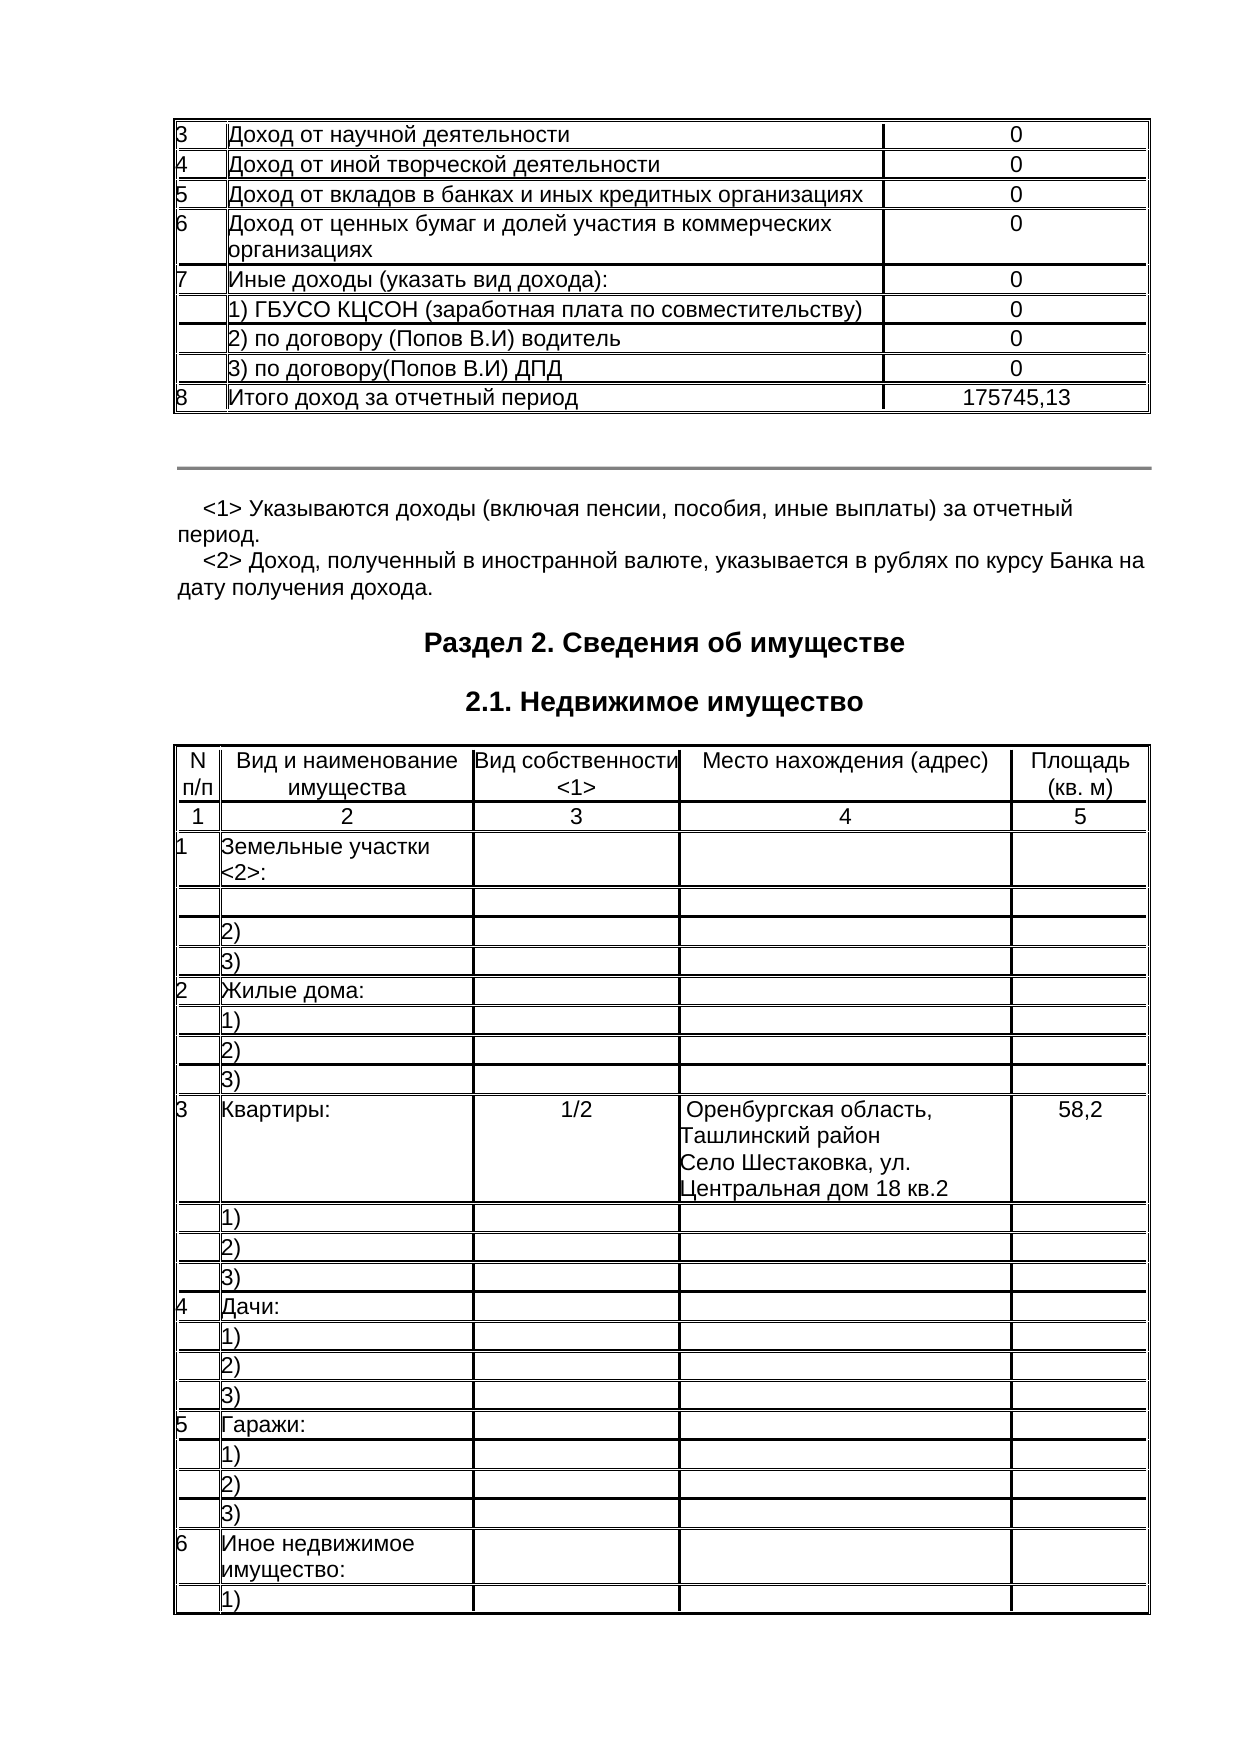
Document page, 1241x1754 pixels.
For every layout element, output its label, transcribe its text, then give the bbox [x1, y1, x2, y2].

table_cell 175745,13 [883, 381, 1148, 411]
table_cell [175, 1231, 221, 1260]
table_cell [475, 1471, 678, 1497]
table_cell [177, 293, 226, 322]
table_cell Земельные участки <2>: [222, 833, 472, 885]
table_cell [681, 1530, 1010, 1582]
table_cell [681, 1353, 1010, 1379]
table_cell [1013, 1063, 1149, 1092]
table_cell 0 [883, 207, 1149, 263]
table_cell [681, 1293, 1010, 1319]
table_cell [681, 1066, 1010, 1092]
table_cell 1 [177, 830, 219, 885]
table_cell 1 [177, 800, 219, 829]
table_cell [681, 1382, 1010, 1408]
table_cell 0 [885, 263, 1149, 292]
table_cell [681, 1205, 1010, 1231]
table_cell [1011, 1527, 1149, 1582]
table_cell 0 [885, 177, 1148, 207]
table_cell [177, 1349, 219, 1379]
text 2.1. Недвижимое имущество [177, 685, 1152, 718]
table_header Вид собственности <1> [473, 747, 679, 800]
table_cell [681, 1264, 1010, 1290]
table_cell [175, 1438, 219, 1467]
table_cell [681, 1441, 1010, 1467]
table_cell [681, 889, 1010, 915]
table_cell 2 [177, 974, 219, 1004]
table_cell 3) [222, 1066, 472, 1092]
table_cell [175, 1379, 221, 1408]
table_cell 0 [885, 322, 1148, 352]
table_cell [681, 1007, 1010, 1033]
table_cell Квартиры: [222, 1096, 472, 1201]
table_cell 1) ГБУСО КЦСОН (заработная плата по совместительству) [229, 296, 882, 322]
table_cell [475, 1205, 678, 1231]
table_cell Оренбургская область, Ташлинский район Село Шестаковка, ул. Центральная дом 18 кв.2 [681, 1096, 1010, 1201]
table_cell 2) [222, 1037, 472, 1063]
table_cell [475, 1234, 678, 1260]
table_cell 3) [222, 948, 472, 974]
table_cell 1/2 [475, 1096, 678, 1201]
table_cell [177, 1468, 219, 1497]
table_cell [177, 322, 226, 352]
table_cell 1) [221, 1586, 473, 1612]
table_cell [681, 1323, 1010, 1349]
table_header Вид и наименование имущества [221, 747, 473, 800]
table_cell [475, 1382, 678, 1408]
table_cell [681, 1234, 1010, 1260]
table_cell Доход от иной творческой деятельности [229, 151, 882, 177]
table_cell [475, 1293, 678, 1319]
table_cell Гаражи: [222, 1412, 472, 1438]
table_cell 7 [175, 263, 226, 292]
table_cell 2) [222, 918, 472, 944]
table_cell [475, 1530, 678, 1582]
table_cell 3) [222, 1382, 472, 1408]
table_cell 2) [222, 1471, 472, 1497]
table_cell [175, 1063, 219, 1092]
table_cell 0 [883, 122, 1148, 148]
table_cell 5 [177, 177, 226, 207]
table_cell [175, 352, 228, 381]
table_header N п/п [177, 747, 221, 800]
table_cell [681, 833, 1010, 885]
table_cell [681, 1037, 1010, 1063]
table_cell Доход от научной деятельности [228, 122, 883, 148]
table_cell 3) [222, 1500, 472, 1527]
table_cell [1011, 1379, 1149, 1408]
table_cell [1013, 1468, 1148, 1497]
table_cell [681, 978, 1010, 1004]
table_cell [475, 1007, 678, 1033]
table_cell [475, 918, 678, 944]
table_cell 3 [475, 803, 678, 829]
table_cell Иные доходы (указать вид дохода): [229, 266, 882, 292]
table_cell [177, 1583, 221, 1612]
table_cell [1013, 1408, 1148, 1438]
table_cell 1) [222, 1205, 472, 1231]
table_cell [175, 1004, 221, 1033]
table_cell [177, 1201, 219, 1231]
table_cell [475, 889, 678, 915]
table_cell 58,2 [1013, 1093, 1148, 1201]
table_cell 2) [222, 1234, 472, 1260]
table_cell 0 [885, 293, 1148, 322]
table_cell 6 [175, 207, 228, 263]
table_cell [1013, 915, 1148, 944]
table_cell 3) [222, 1264, 472, 1290]
table_cell Итого доход за отчетный период [228, 385, 883, 411]
table_cell [1011, 1004, 1149, 1033]
table_cell [475, 948, 678, 974]
table_cell [1013, 945, 1148, 974]
table_cell [177, 915, 219, 944]
table_cell 5 [177, 1408, 219, 1438]
table_cell [475, 1353, 678, 1379]
table_cell 1) [222, 1323, 472, 1349]
table_cell [475, 833, 678, 885]
table_cell [475, 1066, 678, 1092]
table_cell 3 [177, 1093, 219, 1201]
table_cell [1013, 1438, 1149, 1467]
table_cell [475, 978, 678, 1004]
table_cell [681, 1471, 1010, 1497]
table_cell 3) по договору(Попов В.И) ДПД [229, 355, 882, 381]
table_cell [475, 1037, 678, 1063]
table_cell [1013, 1320, 1148, 1349]
table_cell Доход от ценных бумаг и долей участия в коммерческих организациях [229, 210, 882, 263]
table_header Площадь (кв. м) [1011, 747, 1148, 800]
table_cell 3 [177, 122, 228, 148]
table_cell 0 [883, 148, 1149, 177]
table_cell [1011, 1231, 1149, 1260]
table_cell 2) [222, 1353, 472, 1379]
table_cell [1013, 974, 1148, 1004]
table_cell [681, 1412, 1010, 1438]
table_cell 2) по договору (Попов В.И) водитель [229, 325, 882, 352]
table_cell [177, 1320, 219, 1349]
text Раздел 2. Сведения об имуществе [177, 626, 1152, 659]
table_cell [1013, 1260, 1148, 1290]
table_cell Дачи: [222, 1293, 472, 1319]
table_cell 1) [222, 1441, 472, 1467]
table_cell Жилые дома: [222, 978, 472, 1004]
table_cell Иное недвижимое имущество: [222, 1530, 472, 1582]
table_header Место нахождения (адрес) [679, 747, 1011, 800]
table_cell 2 [222, 803, 472, 829]
table_cell [1013, 1349, 1148, 1379]
table_cell [679, 1586, 1011, 1612]
table_cell [177, 1033, 219, 1063]
table_cell 8 [177, 381, 228, 411]
table_cell [1013, 830, 1148, 885]
table_cell Доход от вкладов в банках и иных кредитных организациях [229, 181, 882, 207]
table_cell 4 [681, 803, 1010, 829]
table_cell [681, 1500, 1010, 1527]
table_cell [177, 1260, 219, 1290]
table_cell [681, 918, 1010, 944]
text <1> Указываются доходы (включая пенсии, пособия, иные выплаты) за отчетный период. <2> Доход, полученный в иностранной валюте, указывается в рублях по курсу Банка на дату получения дохода. [177, 495, 1152, 626]
table_cell [222, 889, 472, 915]
table_cell [1013, 1201, 1148, 1231]
table_cell [177, 1497, 219, 1527]
table_cell 4 [177, 1290, 219, 1319]
table_cell 0 [883, 352, 1149, 381]
table_cell 6 [175, 1527, 221, 1582]
table_cell 4 [175, 148, 228, 177]
table_cell [475, 1264, 678, 1290]
table_cell [475, 1500, 678, 1527]
table_cell [473, 1586, 679, 1612]
table_cell [1013, 885, 1148, 915]
table_cell [475, 1323, 678, 1349]
table_cell [177, 945, 219, 974]
table_cell [1013, 1290, 1148, 1319]
table_cell [475, 1441, 678, 1467]
table_cell [177, 885, 219, 915]
table_cell [1013, 1497, 1148, 1527]
table_cell 1) [222, 1007, 472, 1033]
table_cell [681, 948, 1010, 974]
table_cell [475, 1412, 678, 1438]
table_cell 5 [1013, 800, 1148, 829]
table_cell [1011, 1583, 1148, 1612]
table_cell [1013, 1033, 1148, 1063]
